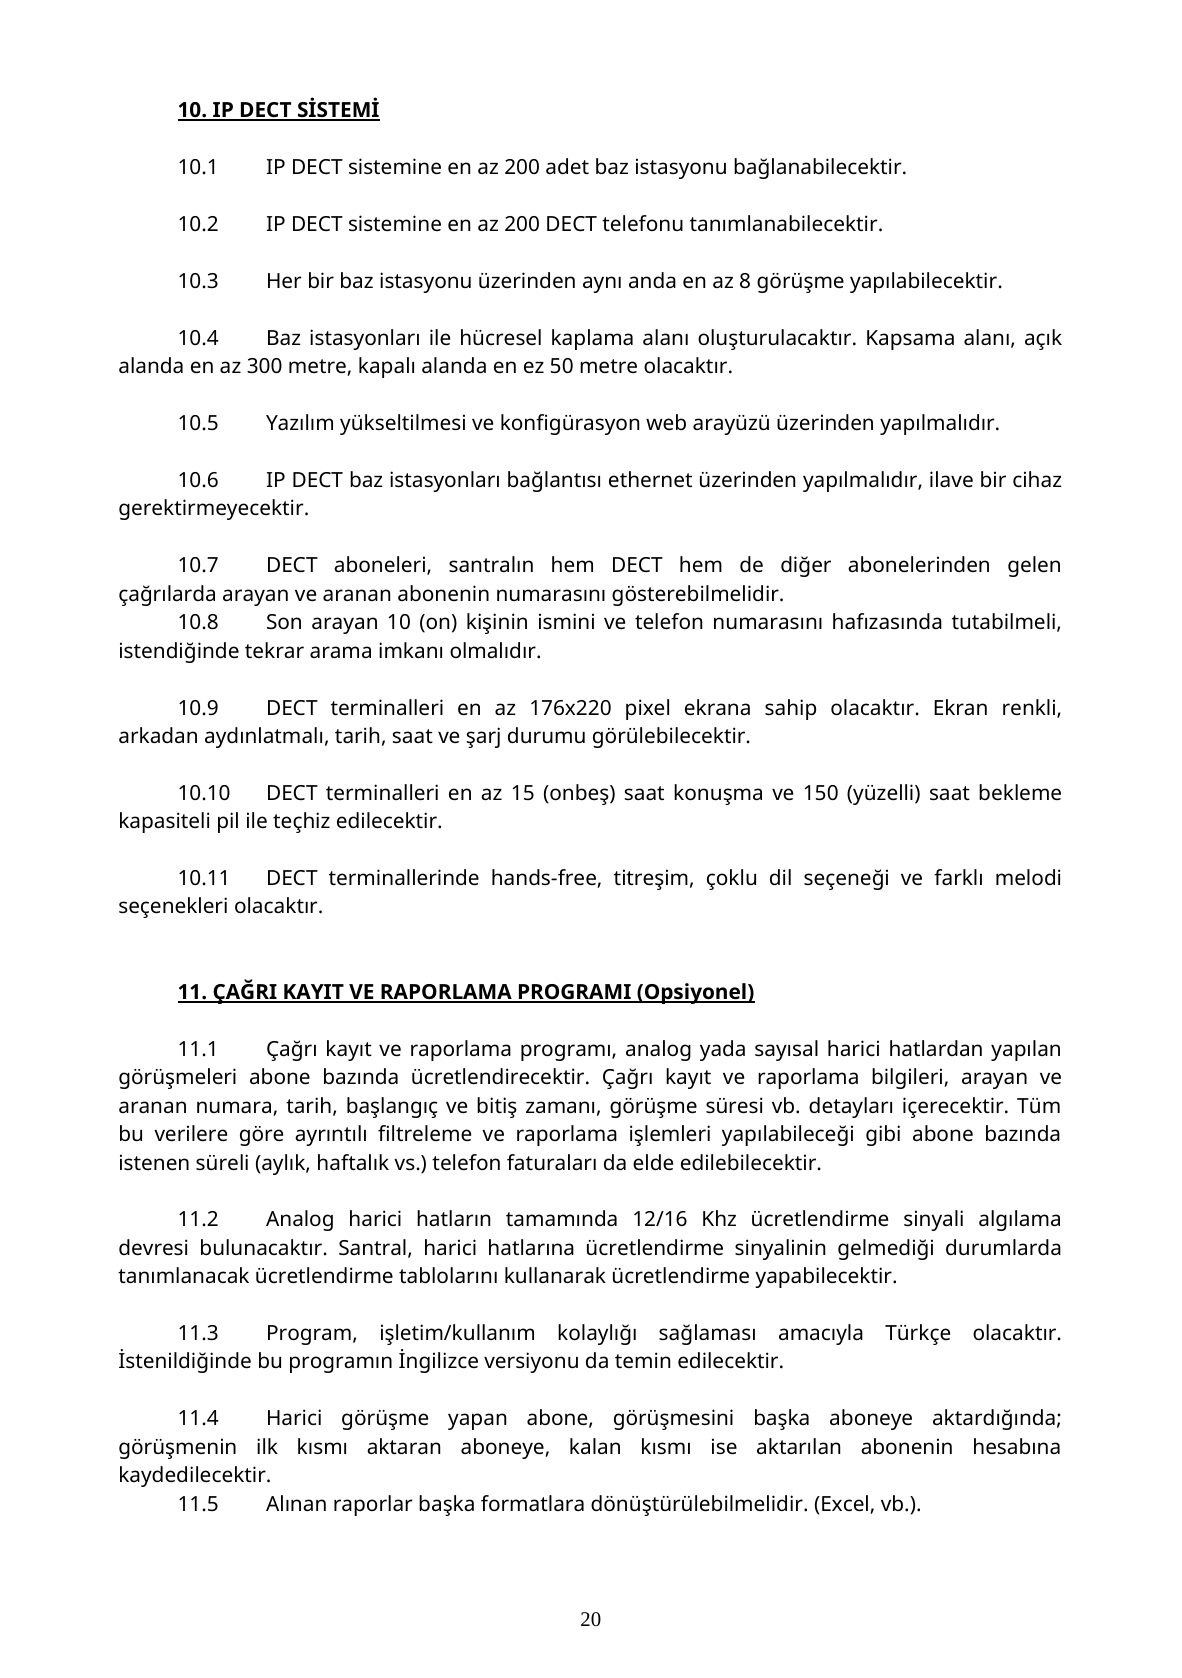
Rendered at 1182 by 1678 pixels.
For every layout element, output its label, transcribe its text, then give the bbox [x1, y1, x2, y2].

text 10.3 Her bir baz istasyonu üzerinden aynı anda en az 8 görüşme yapılabilecektir. [118, 266, 1063, 294]
text 10.4 Baz istasyonları ile hücresel kaplama alanı oluşturulacaktır. Kapsama alanı, açık alanda en az 300 metre, kapalı alanda en ez 50 metre olacaktır. [118, 323, 1063, 380]
text 10.11 DECT terminallerinde hands-free, titreşim, çoklu dil seçeneği ve farklı melodi seçenekleri olacaktır. [118, 863, 1063, 920]
text 10.2 IP DECT sistemine en az 200 DECT telefonu tanımlanabilecektir. [118, 209, 1063, 238]
text 11.1 Çağrı kayıt ve raporlama programı, analog yada sayısal harici hatlardan yapılan görüşmeleri abone bazında ücretlendirecektir. Çağrı kayıt ve raporlama bilgileri, arayan ve aranan numara, tarih, başlangıç ve bitiş zamanı, görüşme süresi vb. detayları içerecektir. Tüm bu verilere göre ayrıntılı filtreleme ve raporlama işlemleri yapılabileceği gibi abone bazında istenen süreli (aylık, haftalık vs.) telefon faturaları da elde edilebilecektir. [118, 1034, 1063, 1176]
text 10.7 DECT aboneleri, santralın hem DECT hem de diğer abonelerinden gelen çağrılarda arayan ve aranan abonenin numarasını gösterebilmelidir. [118, 550, 1063, 607]
text 11.2 Analog harici hatların tamamında 12/16 Khz ücretlendirme sinyali algılama devresi bulunacaktır. Santral, harici hatlarına ücretlendirme sinyalinin gelmediği durumlarda tanımlanacak ücretlendirme tablolarını kullanarak ücretlendirme yapabilecektir. [118, 1204, 1063, 1290]
text 11.3 Program, işletim/kullanım kolaylığı sağlaması amacıyla Türkçe olacaktır. İstenildiğinde bu programın İngilizce versiyonu da temin edilecektir. [118, 1318, 1063, 1375]
text 10.6 IP DECT baz istasyonları bağlantısı ethernet üzerinden yapılmalıdır, ilave bir cihaz gerektirmeyecektir. [118, 465, 1063, 522]
text 10.9 DECT terminalleri en az 176x220 pixel ekrana sahip olacaktır. Ekran renkli, arkadan aydınlatmalı, tarih, saat ve şarj durumu görülebilecektir. [118, 693, 1063, 749]
text 11. ÇAĞRI KAYIT VE RAPORLAMA PROGRAMI (Opsiyonel) [118, 977, 1063, 1005]
text 10.5 Yazılım yükseltilmesi ve konfigürasyon web arayüzü üzerinden yapılmalıdır. [118, 408, 1063, 437]
text 10.10 DECT terminalleri en az 15 (onbeş) saat konuşma ve 150 (yüzelli) saat bekleme kapasiteli pil ile teçhiz edilecektir. [118, 778, 1063, 835]
text 11.4 Harici görüşme yapan abone, görüşmesini başka aboneye aktardığında; görüşmenin ilk kısmı aktaran aboneye, kalan kısmı ise aktarılan abonenin hesabına kaydedilecektir. [118, 1403, 1063, 1489]
text 11.5 Alınan raporlar başka formatlara dönüştürülebilmelidir. (Excel, vb.). [118, 1489, 1063, 1517]
text 10.1 IP DECT sistemine en az 200 adet baz istasyonu bağlanabilecektir. [118, 152, 1063, 181]
text 10.8 Son arayan 10 (on) kişinin ismini ve telefon numarasını hafızasında tutabilmeli, istendiğinde tekrar arama imkanı olmalıdır. [118, 607, 1063, 664]
text 10. IP DECT SİSTEMİ [118, 95, 1063, 124]
